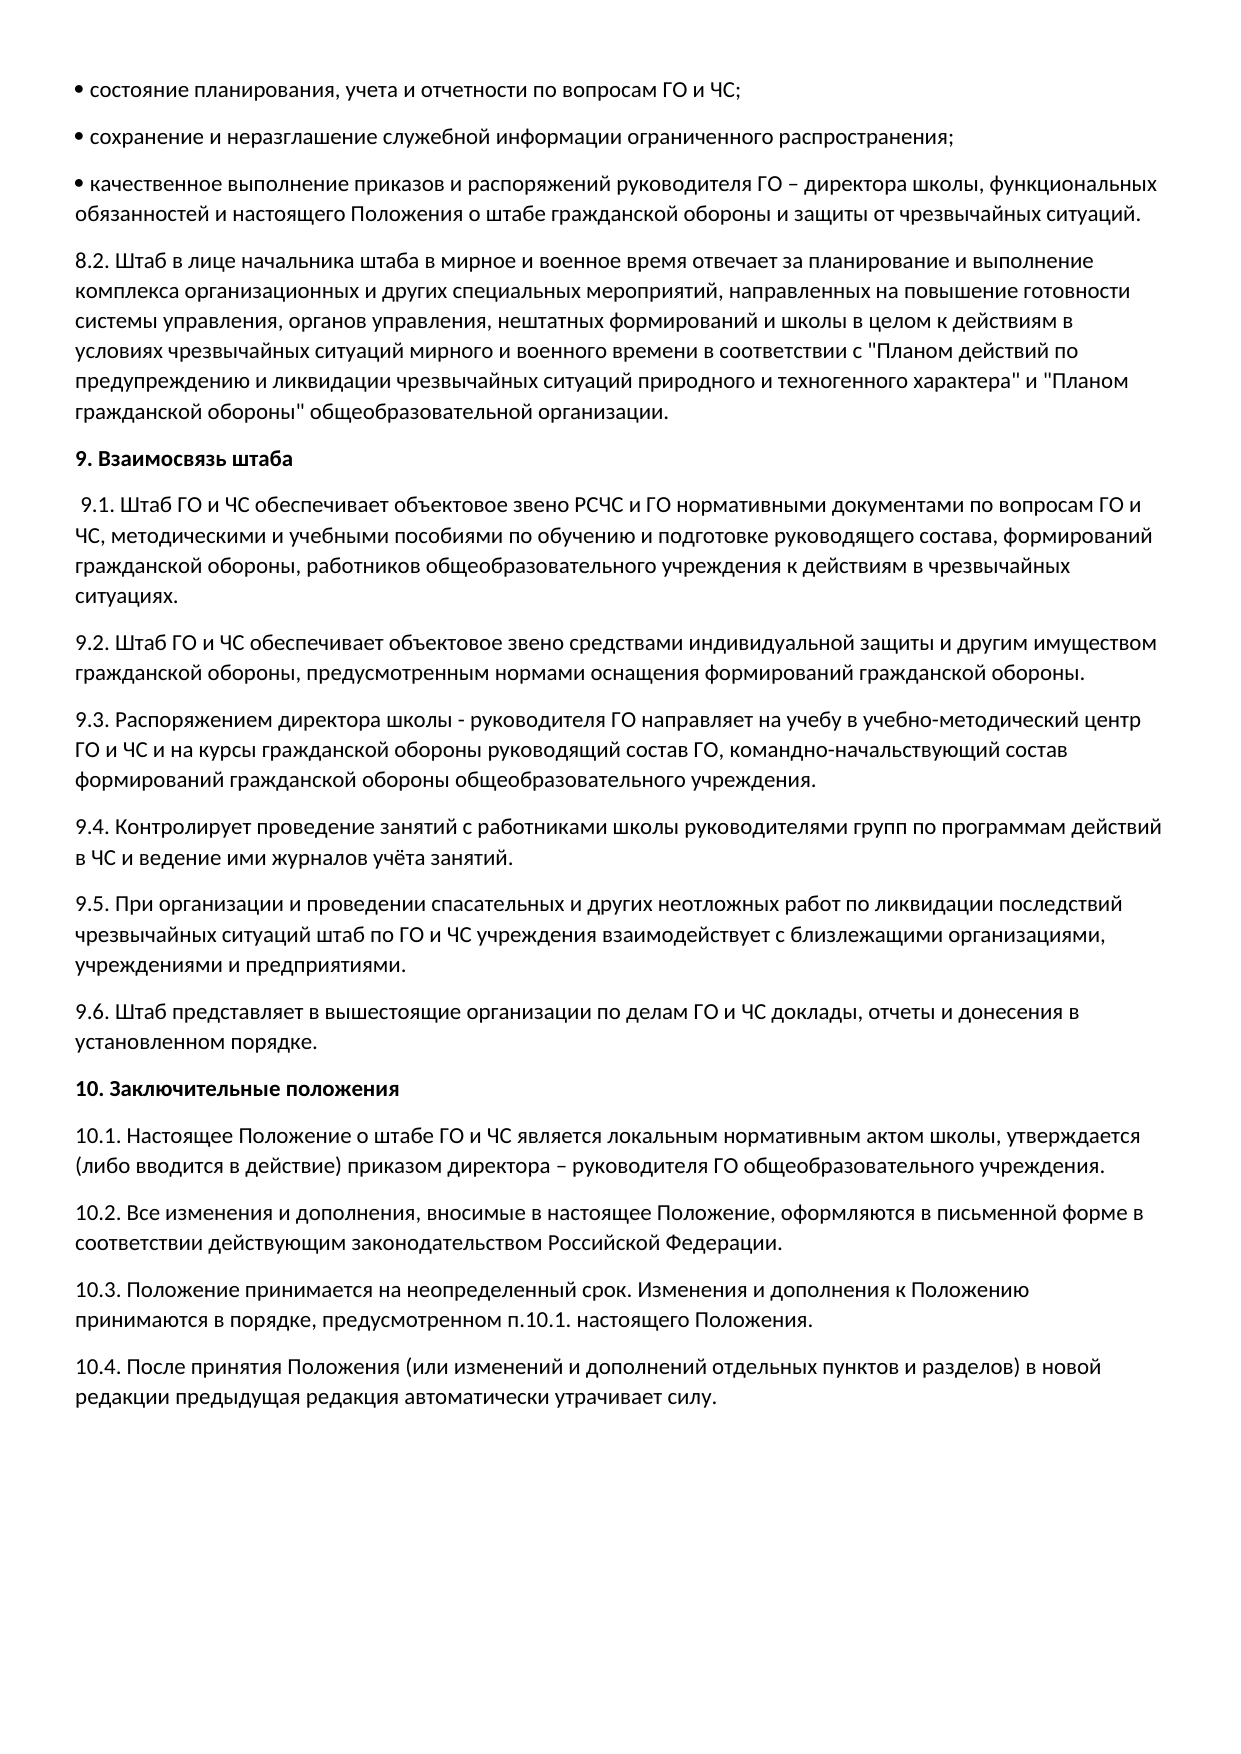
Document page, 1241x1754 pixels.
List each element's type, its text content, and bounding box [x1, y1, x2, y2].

text 9.6. Штаб представляет в вышестоящие организации по делам ГО и ЧС доклады, отчеты и донесения в установленном порядке. [75, 997, 1165, 1055]
text 9.2. Штаб ГО и ЧС обеспечивает объектовое звено средствами индивидуальной защиты и другим имуществом гражданской обороны, предусмотренным нормами оснащения формирований гражданской обороны. [75, 628, 1165, 686]
text 10.4. После принятия Положения (или изменений и дополнений отдельных пунктов и разделов) в новой редакции предыдущая редакция автоматически утрачивает силу. [75, 1352, 1165, 1410]
text 10.2. Все изменения и дополнения, вносимые в настоящее Положение, оформляются в письменной форме в соответствии действующим законодательством Российской Федерации. [75, 1198, 1165, 1256]
text 10.3. Положение принимается на неопределенный срок. Изменения и дополнения к Положению принимаются в порядке, предусмотренном п.10.1. настоящего Положения. [75, 1275, 1165, 1333]
text 9.3. Распоряжением директора школы - руководителя ГО направляет на учебу в учебно-методический центр ГО и ЧС и на курсы гражданской обороны руководящий состав ГО, командно-начальствующий состав формирований гражданской обороны общеобразовательного учреждения. [75, 705, 1165, 794]
text сохранение и неразглашение служебной информации ограниченного распространения; [75, 122, 1165, 150]
text 8.2. Штаб в лице начальника штаба в мирное и военное время отвечает за планирование и выполнение комплекса организационных и других специальных мероприятий, направленных на повышение готовности системы управления, органов управления, нештатных формирований и школы в целом к действиям в условиях чрезвычайных ситуаций мирного и военного времени в соответствии с "Планом действий по предупреждению и ликвидации чрезвычайных ситуаций природного и техногенного характера" и "Планом гражданской обороны" общеобразовательной организации. [75, 246, 1165, 425]
text состояние планирования, учета и отчетности по вопросам ГО и ЧС; [75, 75, 1165, 103]
text 9.4. Контролирует проведение занятий с работниками школы руководителями групп по программам действий в ЧС и ведение ими журналов учёта занятий. [75, 812, 1165, 871]
text качественное выполнение приказов и распоряжений руководителя ГО – директора школы, функциональных обязанностей и настоящего Положения о штабе гражданской обороны и защиты от чрезвычайных ситуаций. [75, 169, 1165, 227]
text 9.5. При организации и проведении спасательных и других неотложных работ по ликвидации последствий чрезвычайных ситуаций штаб по ГО и ЧС учреждения взаимодействует с близлежащими организациями, учреждениями и предприятиями. [75, 889, 1165, 978]
text 10. Заключительные положения [75, 1074, 1165, 1102]
text 10.1. Настоящее Положение о штабе ГО и ЧС является локальным нормативным актом школы, утверждается (либо вводится в действие) приказом директора – руководителя ГО общеобразовательного учреждения. [75, 1121, 1165, 1179]
text 9. Взаимосвязь штаба [75, 444, 1165, 472]
text 9.1. Штаб ГО и ЧС обеспечивает объектовое звено РСЧС и ГО нормативными документами по вопросам ГО и ЧС, методическими и учебными пособиями по обучению и подготовке руководящего состава, формирований гражданской обороны, работников общеобразовательного учреждения к действиям в чрезвычайных ситуациях. [75, 491, 1165, 609]
